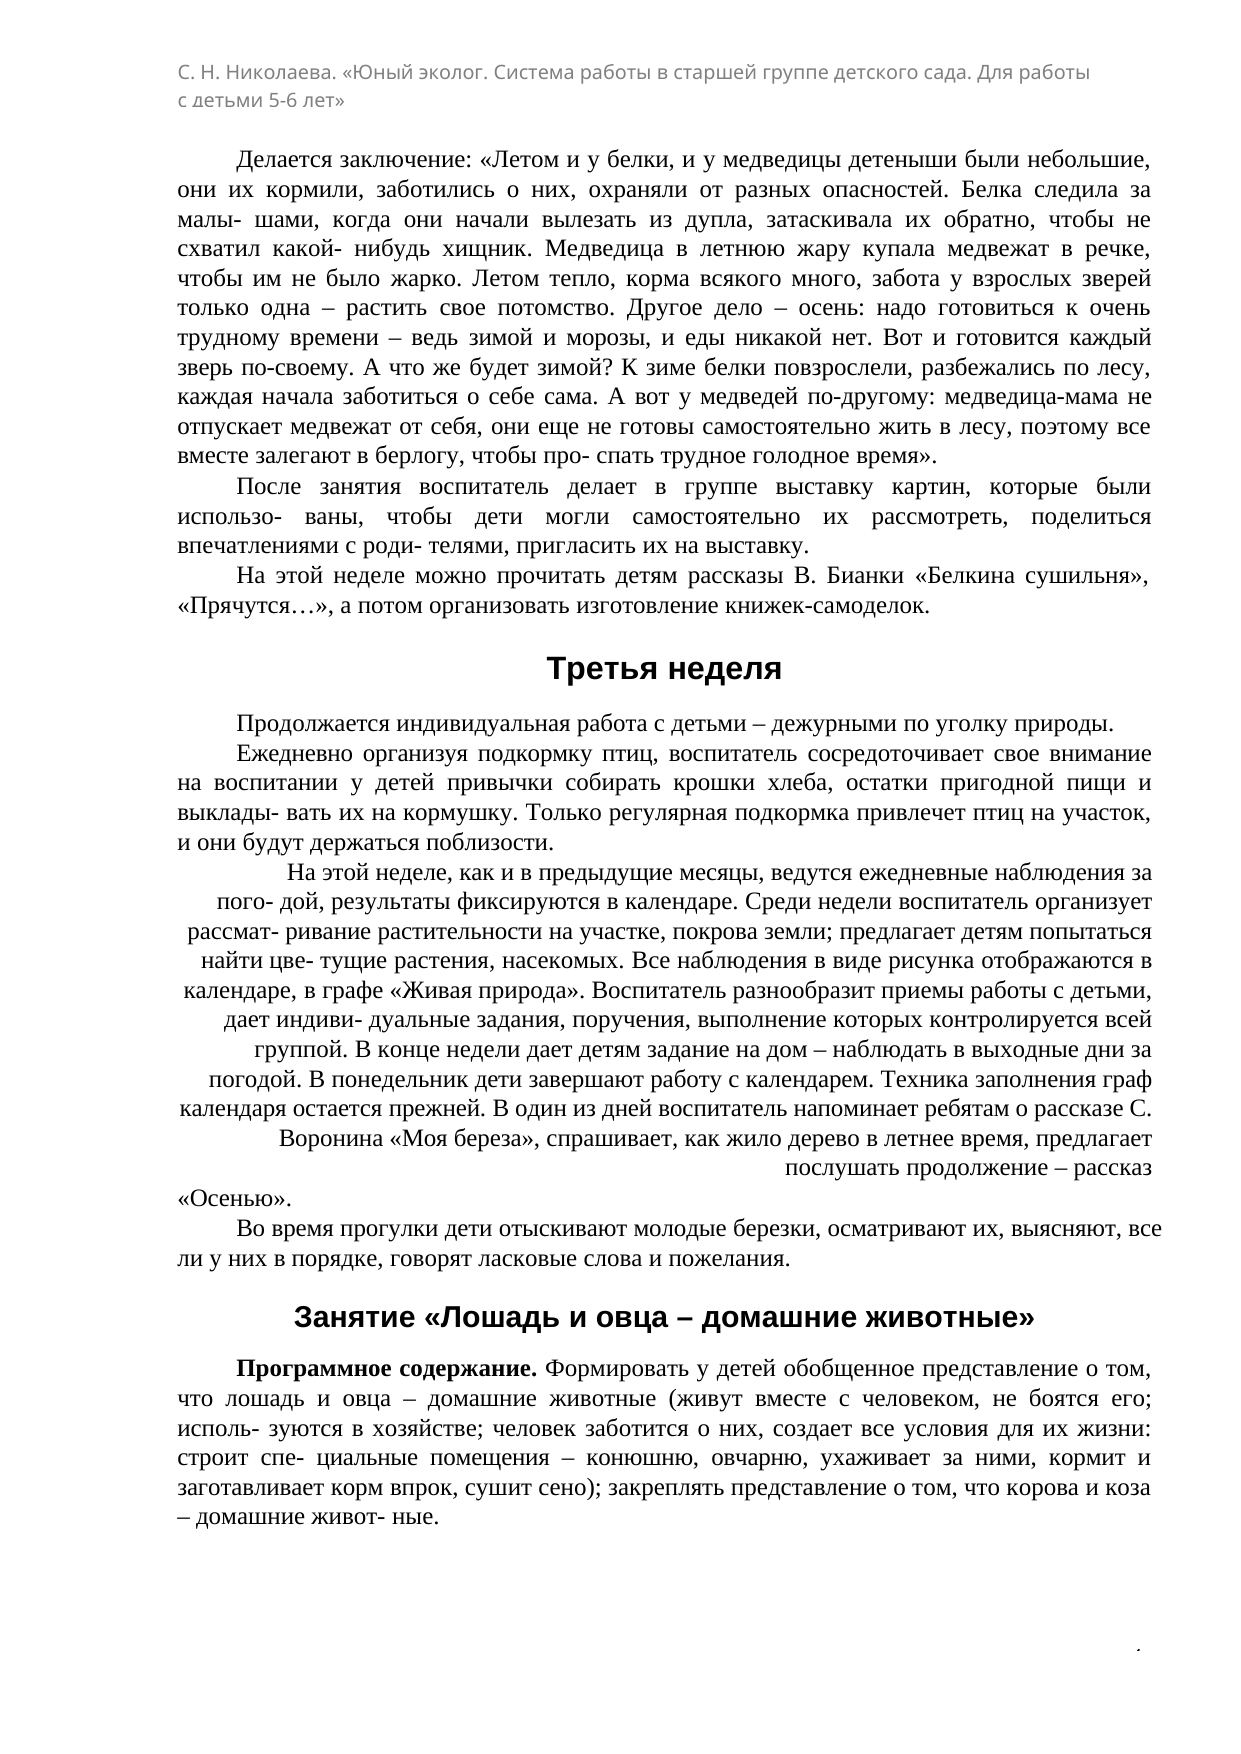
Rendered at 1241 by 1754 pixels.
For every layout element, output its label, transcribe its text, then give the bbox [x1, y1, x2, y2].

subtitle Третья неделя [207, 649, 1122, 687]
text Делается заключение: «Летом и у белки, и у медведицы детеныши были небольшие, они их кормили, заботились о них, охраняли от разных опасностей. Белка следила за малы- шами, когда они начали вылезать из дупла, затаскивала их обратно, чтобы не схватил какой- нибудь хищник. Медведица в летнюю жару купала медвежат в речке, чтобы им не было жарко. Летом тепло, корма всякого много, забота у взрослых зверей только одна – растить свое потомство. Другое дело – осень: надо готовиться к очень трудному времени – ведь зимой и морозы, и еды никакой нет. Вот и готовится каждый зверь по-своему. А что же будет зимой? К зиме белки повзрослели, разбежались по лесу, каждая начала заботиться о себе сама. А вот у медведей по-другому: медведица-мама не отпускает медвежат от себя, они еще не готовы самостоятельно жить в лесу, поэтому все вместе залегают в берлогу, чтобы про- спать трудное голодное время». [177, 144, 1152, 469]
text Программное содержание. Формировать у детей обобщенное представление о том, что лошадь и овца – домашние животные (живут вместе с человеком, не боятся его; исполь- зуются в хозяйстве; человек заботится о них, создает все условия для их жизни: строит спе- циальные помещения – конюшню, овчарню, ухаживает за ними, кормит и заготавливает корм впрок, сушит сено); закреплять представление о том, что корова и коза – домашние живот- ные. [177, 1353, 1152, 1530]
text «Осенью». [177, 1183, 1165, 1212]
text Во время прогулки дети отыскивают молодые березки, осматривают их, выясняют, все ли у них в порядке, говорят ласковые слова и пожелания. [177, 1213, 1165, 1271]
subtitle Занятие «Лошадь и овца – домашние животные» [268, 1299, 1060, 1334]
text Ежедневно организуя подкормку птиц, воспитатель сосредоточивает свое внимание на воспитании у детей привычки собирать крошки хлеба, остатки пригодной пищи и выклады- вать их на кормушку. Только регулярная подкормка привлечет птиц на участок, и они будут держаться поблизости. [177, 738, 1152, 855]
text «Прячутся…», а потом организовать изготовление книжек-самоделок. [177, 590, 1165, 619]
text Продолжается индивидуальная работа с детьми – дежурными по уголку природы. [236, 708, 1165, 737]
text На этой неделе можно прочитать детям рассказы В. Бианки «Белкина сушильня», [236, 560, 1165, 589]
text На этой неделе, как и в предыдущие месяцы, ведутся ежедневные наблюдения за пого- дой, результаты фиксируются в календаре. Среди недели воспитатель организует рассмат- ривание растительности на участке, покрова земли; предлагает детям попытаться найти цве- тущие растения, насекомых. Все наблюдения в виде рисунка отображаются в календаре, в графе «Живая природа». Воспитатель разнообразит приемы работы с детьми, дает индиви- дуальные задания, поручения, выполнение которых контролируется всей группой. В конце недели дает детям задание на дом – наблюдать в выходные дни за погодой. В понедельник дети завершают работу с календарем. Техника заполнения граф календаря остается прежней. В один из дней воспитатель напоминает ребятам о рассказе С. Воронина «Моя береза», спрашивает, как жило дерево в летнее время, предлагает послушать продолжение – рассказ [177, 857, 1152, 1181]
text После занятия воспитатель делает в группе выставку картин, которые были использо- ваны, чтобы дети могли самостоятельно их рассмотреть, поделиться впечатлениями с роди- телями, пригласить их на выставку. [177, 471, 1152, 559]
